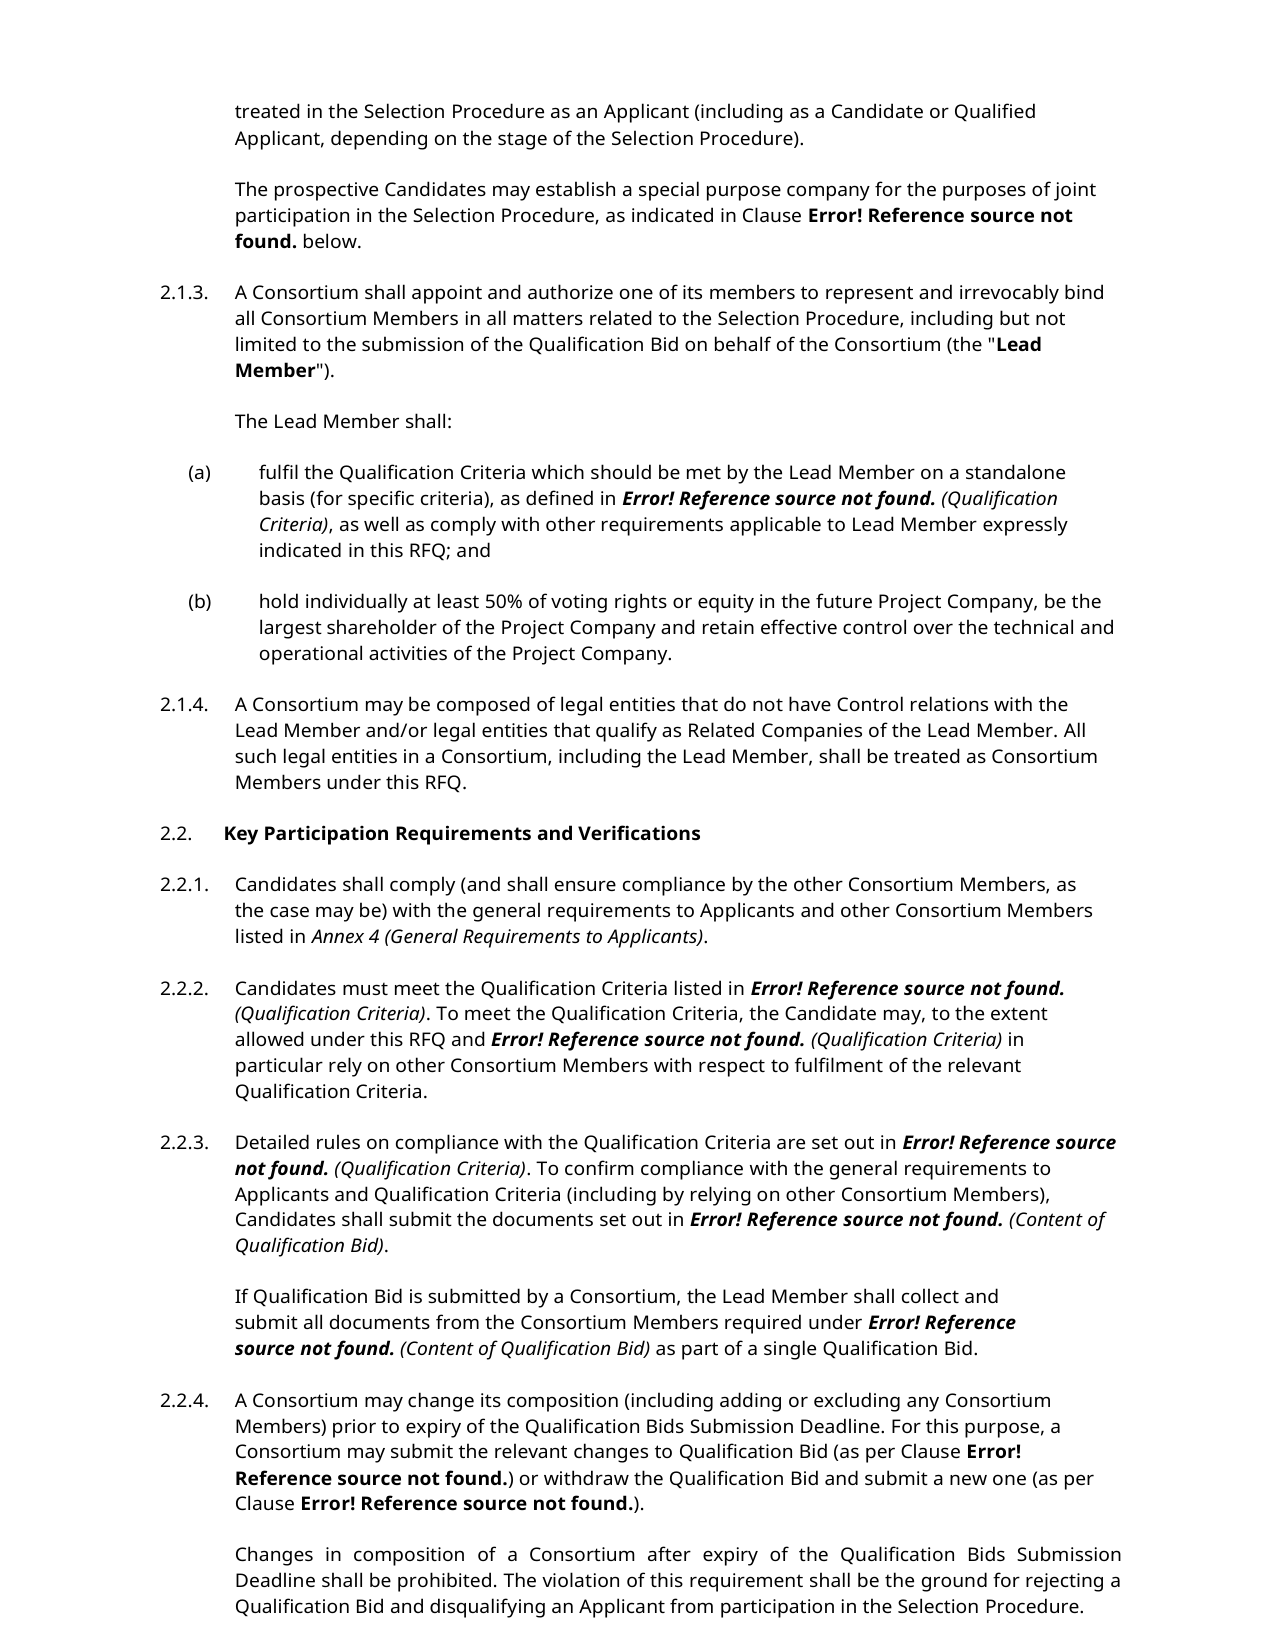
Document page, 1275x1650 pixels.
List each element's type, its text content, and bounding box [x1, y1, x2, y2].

text 2.1.4. A Consortium may be composed of legal entities that do not have Control relations with the Lead Member and/or legal entities that qualify as Related Companies of the Lead Member. All such legal entities in a Consortium, including the Lead Member, shall be treated as Consortium Members under this RFQ. [160, 691, 1101, 794]
text If Qualification Bid is submitted by a Consortium, the Lead Member shall collect and submit all documents from the Consortium Members required under Error! Reference source not found. (Content of Qualification Bid) as part of a single Qualification Bid. [234, 1283, 1067, 1361]
text 2.2. Key Participation Requirements and Verifications [160, 820, 1188, 846]
text Changes in composition of a Consortium after expiry of the Qualification Bids Submission Deadline shall be prohibited. The violation of this requirement shall be the ground for rejecting a Qualification Bid and disqualifying an Applicant from participation in the Selection Procedure. [234, 1542, 1122, 1619]
text 2.2.1. Candidates shall comply (and shall ensure compliance by the other Consortium Members, as the case may be) with the general requirements to Applicants and other Consortium Members listed in Annex 4 (General Requirements to Applicants). [160, 871, 1110, 949]
text treated in the Selection Procedure as an Applicant (including as a Candidate or Qualified Applicant, depending on the stage of the Selection Procedure). [234, 99, 1087, 150]
text 2.1.3. A Consortium shall appoint and authorize one of its members to represent and irrevocably bind all Consortium Members in all matters related to the Selection Procedure, including but not limited to the submission of the Qualification Bid on behalf of the Consortium (the "Lead Member"). [160, 279, 1115, 382]
text The Lead Member shall: [234, 408, 1188, 434]
text (b) hold individually at least 50% of voting rights or equity in the future Project Company, be the largest shareholder of the Project Company and retain effective control over the technical and operational activities of the Project Company. [188, 589, 1120, 666]
text 2.2.3. Detailed rules on compliance with the Qualification Criteria are set out in Error! Reference source not found. (Qualification Criteria). To confirm compliance with the general requirements to Applicants and Qualification Criteria (including by relying on other Consortium Members), Candidates shall submit the documents set out in Error! Reference source not found. (Content of Qualification Bid). [160, 1129, 1125, 1258]
text (a) fulfil the Qualification Criteria which should be met by the Lead Member on a standalone basis (for specific criteria), as defined in Error! Reference source not found. (Qualification Criteria), as well as comply with other requirements applicable to Lead Member expressly indicated in this RFQ; and [188, 459, 1117, 563]
text The prospective Candidates may establish a special purpose company for the purposes of joint participation in the Selection Procedure, as indicated in Clause Error! Reference source not found. below. [234, 176, 1108, 253]
text 2.2.2. Candidates must meet the Qualification Criteria listed in Error! Reference source not found. (Qualification Criteria). To meet the Qualification Criteria, the Candidate may, to the extent allowed under this RFQ and Error! Reference source not found. (Qualification Criteria) in particular rely on other Consortium Members with respect to fulfilment of the relevant Qualification Criteria. [160, 975, 1111, 1104]
text 2.2.4. A Consortium may change its composition (including adding or excluding any Consortium Members) prior to expiry of the Qualification Bids Submission Deadline. For this purpose, a Consortium may submit the relevant changes to Qualification Bid (as per Clause Error! Reference source not found.) or withdraw the Qualification Bid and submit a new one (as per Clause Error! Reference source not found.). [160, 1387, 1112, 1516]
